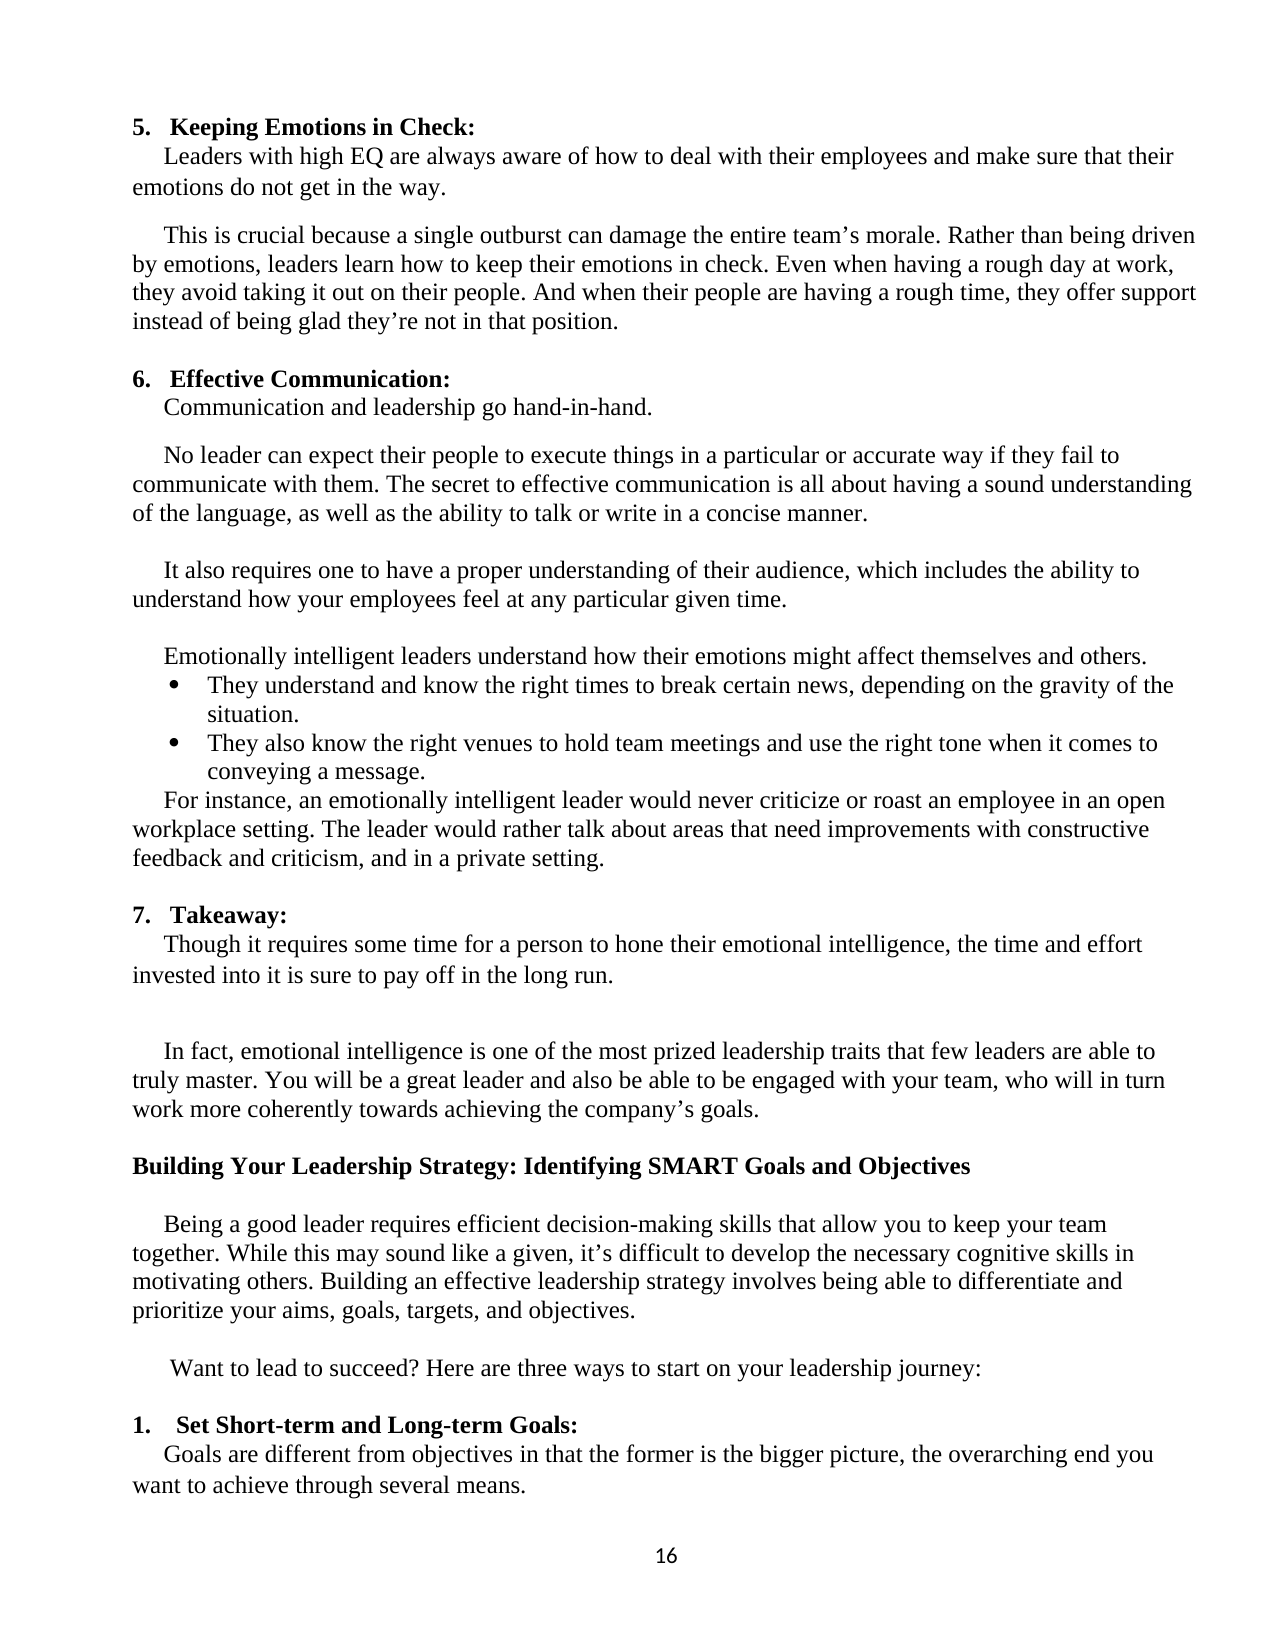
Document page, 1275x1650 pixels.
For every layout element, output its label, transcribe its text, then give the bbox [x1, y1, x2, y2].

list Keeping Emotions in Check: [132, 112, 1200, 141]
text No leader can expect their people to execute things in a particular or accurate way if they fail to communicate with them. The secret to effective communication is all about having a sound understanding of the language, as well as the ability to talk or write in a concise manner. [132, 440, 1200, 526]
list They also know the right venues to hold team meetings and use the right tone when it comes to conveying a message. [169, 728, 1200, 785]
text Building Your Leadership Strategy: Identifying SMART Goals and Objectives [132, 1151, 1200, 1180]
text Want to lead to succeed? Here are three ways to start on your leadership journey: [132, 1353, 1200, 1381]
text Emotionally intelligent leaders understand how their emotions might affect themselves and others. [132, 641, 1200, 670]
text It also requires one to have a proper understanding of their audience, which includes the ability to understand how your employees feel at any particular given time. [132, 555, 1200, 613]
text Goals are different from objectives in that the former is the bigger picture, the overarching end you want to achieve through several means. [132, 1439, 1200, 1499]
text Leaders with high EQ are always aware of how to deal with their employees and make sure that their emotions do not get in the way. [132, 141, 1200, 201]
list Set Short-term and Long-term Goals: [132, 1410, 1200, 1439]
text This is crucial because a single outburst can damage the entire team’s morale. Rather than being driven by emotions, leaders learn how to keep their emotions in check. Even when having a rough day at work, they avoid taking it out on their people. And when their people are having a rough time, they offer support instead of being glad they’re not in that position. [132, 220, 1200, 335]
list Takeaway: [132, 900, 1200, 929]
list Effective Communication: [132, 364, 1200, 392]
list They understand and know the right times to break certain news, depending on the gravity of the situation. [169, 670, 1200, 728]
text Being a good leader requires efficient decision-making skills that allow you to keep your team together. While this may sound like a given, it’s difficult to develop the necessary cognitive skills in motivating others. Building an effective leadership strategy involves being able to differentiate and prioritize your aims, goals, targets, and objectives. [132, 1209, 1200, 1324]
text Though it requires some time for a person to hone their emotional intelligence, the time and effort invested into it is sure to pay off in the long run. [132, 929, 1200, 989]
text In fact, emotional intelligence is one of the most prized leadership traits that few leaders are able to truly master. You will be a great leader and also be able to be engaged with your team, who will in turn work more coherently towards achieving the company’s goals. [132, 1036, 1200, 1123]
text For instance, an emotionally intelligent leader would never criticize or roast an employee in an open workplace setting. The leader would rather talk about areas that need improvements with constructive feedback and criticism, and in a private setting. [132, 785, 1200, 871]
text Communication and leadership go hand-in-hand. [132, 392, 1200, 421]
